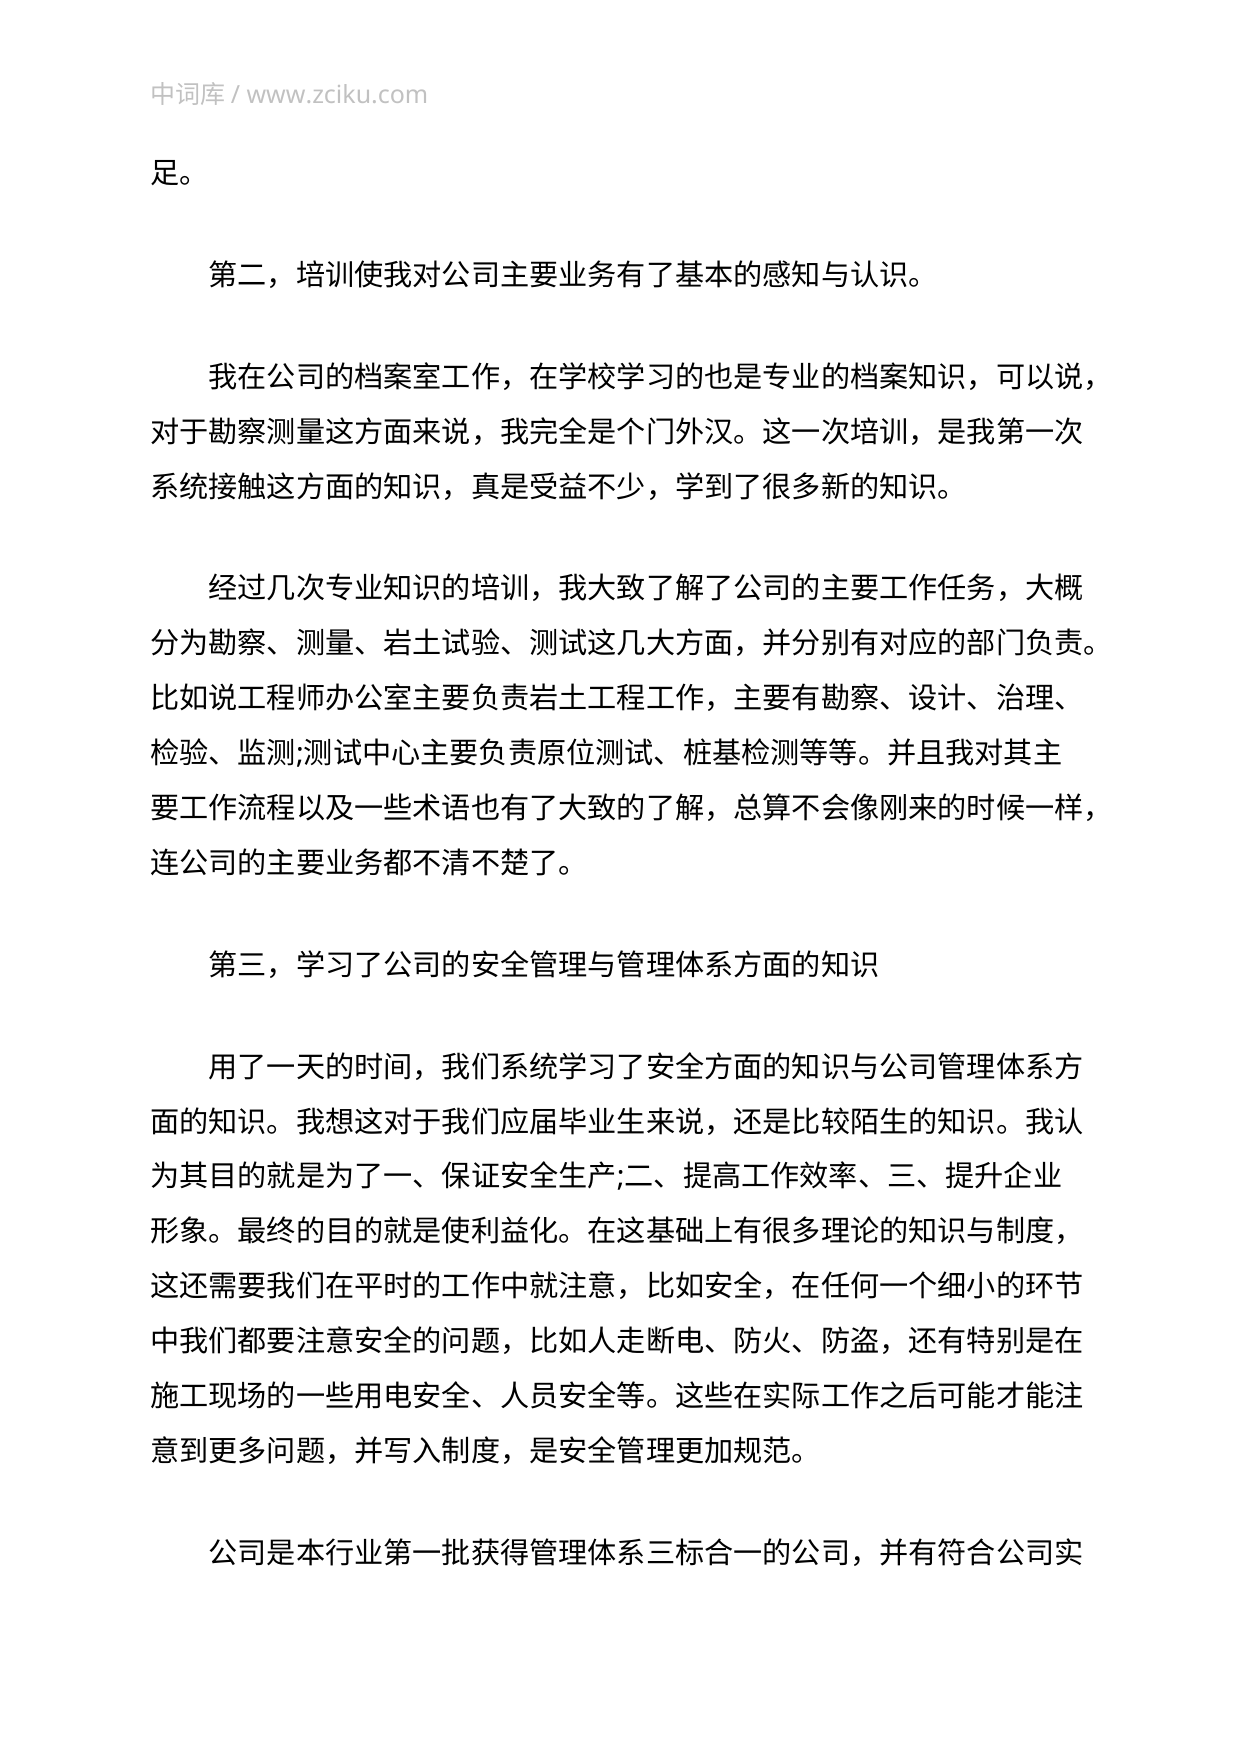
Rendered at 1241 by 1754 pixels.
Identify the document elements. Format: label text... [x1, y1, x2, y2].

text 经过几次专业知识的培训，我大致了解了公司的主要工作任务，大概分为勘察、测量、岩土试验、测试这几大方面，并分别有对应的部门负责。比如说工程师办公室主要负责岩土工程工作，主要有勘察、设计、治理、检验、监测;测试中心主要负责原位测试、桩基检测等等。并且我对其主要工作流程以及一些术语也有了大致的了解，总算不会像刚来的时候一样，连公司的主要业务都不清不楚了。 [150, 565, 1090, 882]
text 第三，学习了公司的安全管理与管理体系方面的知识 [150, 941, 1090, 984]
text 用了一天的时间，我们系统学习了安全方面的知识与公司管理体系方面的知识。我想这对于我们应届毕业生来说，还是比较陌生的知识。我认为其目的就是为了一、保证安全生产;二、提高工作效率、三、提升企业形象。最终的目的就是使利益化。在这基础上有很多理论的知识与制度，这还需要我们在平时的工作中就注意，比如安全，在任何一个细小的环节中我们都要注意安全的问题，比如人走断电、防火、防盗，还有特别是在施工现场的一些用电安全、人员安全等。这些在实际工作之后可能才能注意到更多问题，并写入制度，是安全管理更加规范。 [150, 1043, 1090, 1470]
text 我在公司的档案室工作，在学校学习的也是专业的档案知识，可以说，对于勘察测量这方面来说，我完全是个门外汉。这一次培训，是我第一次系统接触这方面的知识，真是受益不少，学到了很多新的知识。 [150, 353, 1090, 506]
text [150, 1529, 1090, 1572]
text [150, 150, 1090, 192]
text 第二，培训使我对公司主要业务有了基本的感知与认识。 [150, 252, 1090, 294]
